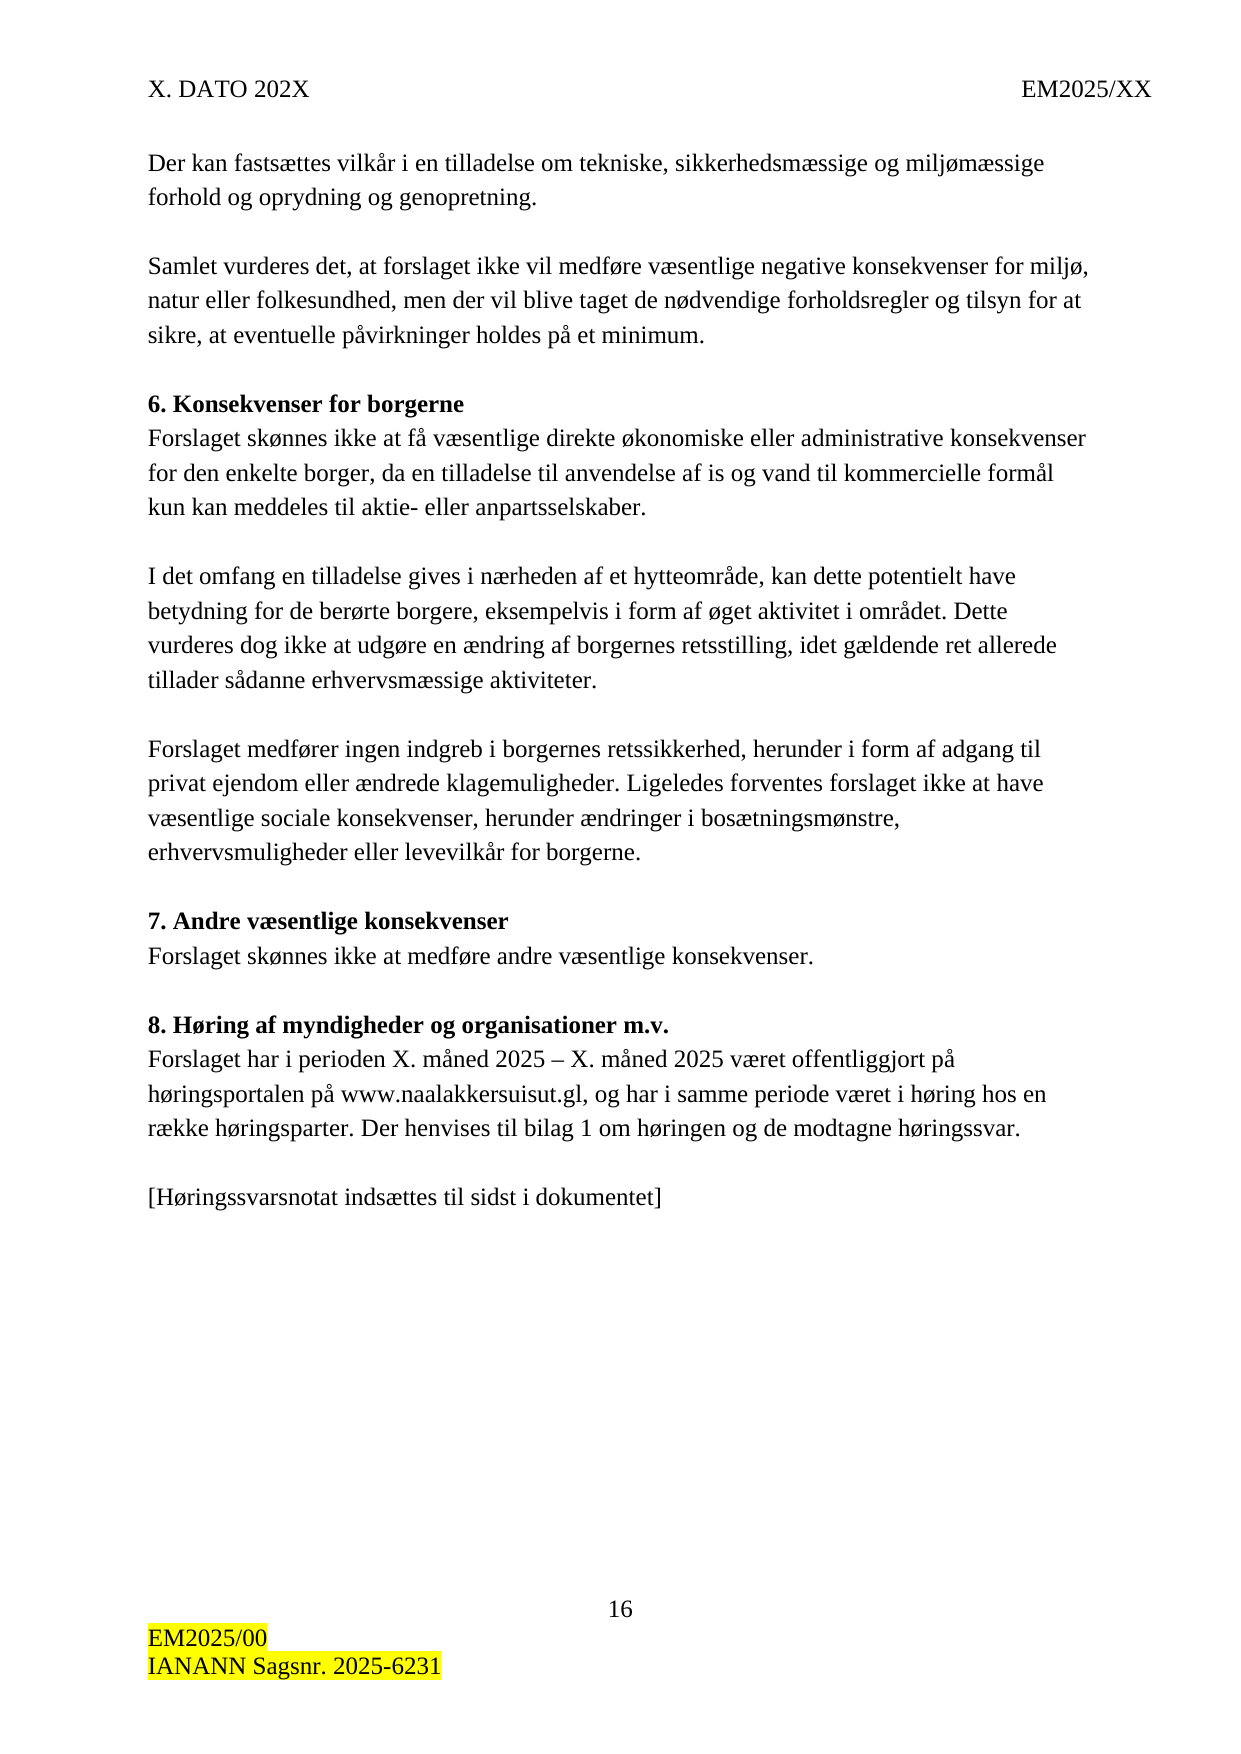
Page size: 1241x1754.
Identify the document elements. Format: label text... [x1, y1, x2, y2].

subtitle 7. Andre væsentlige konsekvenser [148, 906, 1092, 935]
subtitle 6. Konsekvenser for borgerne [148, 389, 1092, 418]
text Forslaget skønnes ikke at få væsentlige direkte økonomiske eller administrative konsekvenser for den enkelte borger, da en tilladelse til anvendelse af is og vand til kommercielle formål kun kan meddeles til aktie- eller anpartsselskaber. [148, 423, 1092, 521]
text Samlet vurderes det, at forslaget ikke vil medføre væsentlige negative konsekvenser for miljø, natur eller folkesundhed, men der vil blive taget de nødvendige forholdsregler og tilsyn for at sikre, at eventuelle påvirkninger holdes på et minimum. [148, 251, 1092, 349]
text I det omfang en tilladelse gives i nærheden af et hytteområde, kan dette potentielt have betydning for de berørte borgere, eksempelvis i form af øget aktivitet i området. Dette vurderes dog ikke at udgøre en ændring af borgernes retsstilling, idet gældende ret allerede tillader sådanne erhvervsmæssige aktiviteter. [148, 561, 1092, 694]
subtitle 8. Høring af myndigheder og organisationer m.v. [148, 1010, 1092, 1038]
text Der kan fastsættes vilkår i en tilladelse om tekniske, sikkerhedsmæssige og miljømæssige forhold og oprydning og genopretning. [148, 148, 1092, 211]
text [Høringssvarsnotat indsættes til sidst i dokumentet] [148, 1182, 1092, 1211]
text Forslaget skønnes ikke at medføre andre væsentlige konsekvenser. [148, 941, 1092, 969]
text Forslaget medfører ingen indgreb i borgernes retssikkerhed, herunder i form af adgang til privat ejendom eller ændrede klagemuligheder. Ligeledes forventes forslaget ikke at have væsentlige sociale konsekvenser, herunder ændringer i bosætningsmønstre, erhvervsmuligheder eller levevilkår for borgerne. [148, 734, 1092, 866]
text Forslaget har i perioden X. måned 2025 – X. måned 2025 været offentliggjort på høringsportalen på www.naalakkersuisut.gl, og har i samme periode været i høring hos en række høringsparter. Der henvises til bilag 1 om høringen og de modtagne høringssvar. [148, 1044, 1092, 1142]
